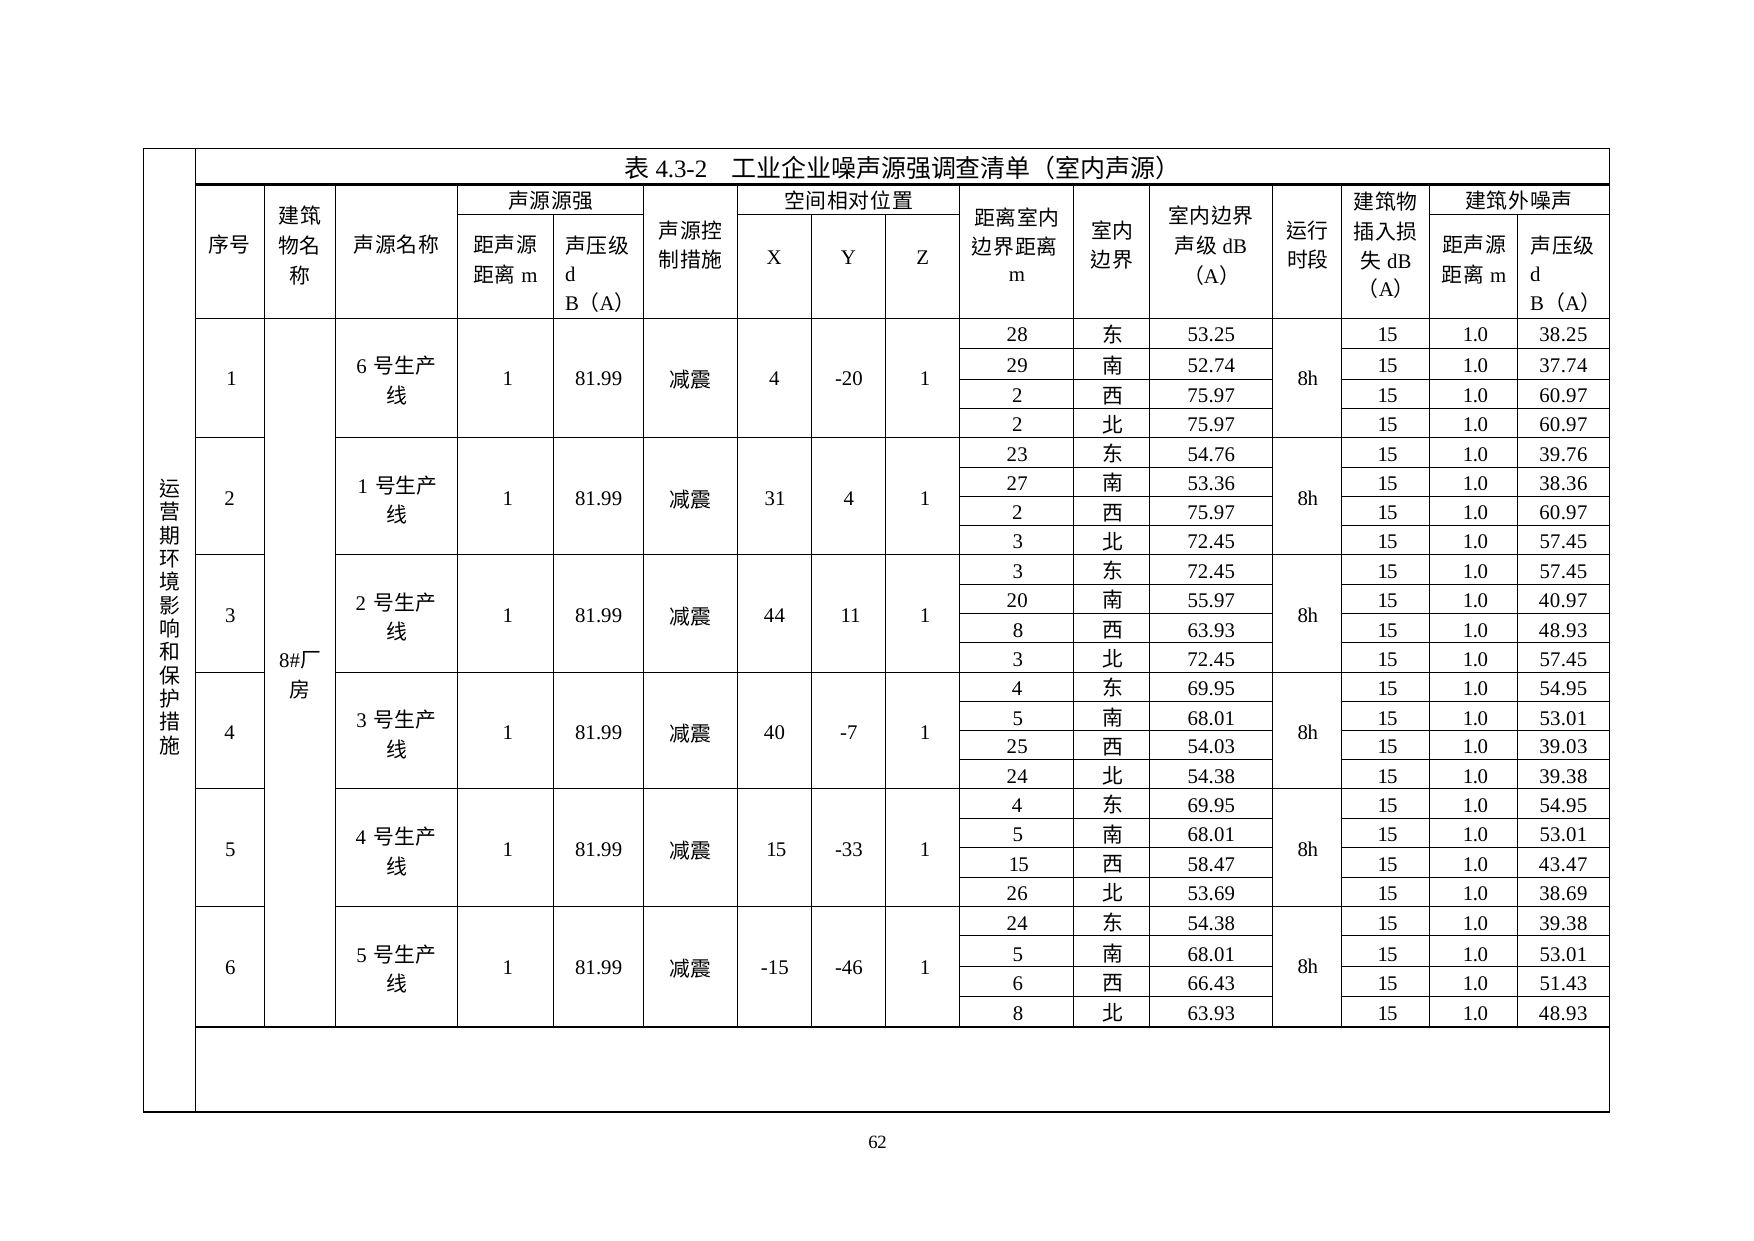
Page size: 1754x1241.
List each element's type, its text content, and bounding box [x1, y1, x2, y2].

table_cell 室内边界 声级 dB （A） [1150, 186, 1272, 318]
table_cell X [738, 215, 811, 318]
table_cell 声源控 制措施 [644, 186, 737, 318]
table_cell 3 [960, 555, 1073, 583]
table_cell 1.0 [1430, 760, 1517, 788]
table_cell 43.47 [1518, 848, 1609, 876]
table_cell 声源源强 [458, 186, 643, 214]
table_cell 2 [960, 497, 1073, 525]
table_header 表 4.3-2 工业企业噪声源强调查清单（室内声源） [196, 149, 1609, 183]
table_cell 4 [738, 319, 811, 437]
table_cell 15 [1342, 468, 1429, 496]
table_cell 1.0 [1430, 555, 1517, 583]
table_cell 西 [1074, 731, 1149, 759]
table_cell 72.45 [1150, 526, 1272, 554]
table_cell 北 [1074, 409, 1149, 437]
table_cell 54.95 [1518, 789, 1609, 818]
table_cell 60.97 [1518, 409, 1609, 437]
table_cell 72.45 [1150, 643, 1272, 671]
table_cell -33 [812, 789, 885, 906]
table_cell 8h [1273, 438, 1341, 554]
table_cell [196, 1028, 1609, 1111]
table_cell 15 [738, 789, 811, 906]
table_cell 东 [1074, 555, 1149, 583]
table_cell 1 [886, 438, 959, 554]
table_cell 1.0 [1430, 936, 1517, 966]
table_cell 23 [960, 438, 1073, 466]
table_cell 西 [1074, 380, 1149, 408]
table_cell 15 [1342, 907, 1429, 935]
table_cell 69.95 [1150, 789, 1272, 818]
table_cell 15 [1342, 673, 1429, 701]
table_cell 1.0 [1430, 967, 1517, 996]
table_cell 1.0 [1430, 731, 1517, 759]
table_cell 距声源 距离 m [1430, 215, 1517, 318]
table_cell 53.01 [1518, 936, 1609, 966]
table_cell 北 [1074, 526, 1149, 554]
table_cell 68.01 [1150, 936, 1272, 966]
table_cell 南 [1074, 349, 1149, 379]
table_cell 54.76 [1150, 438, 1272, 466]
table_cell 15 [1342, 497, 1429, 525]
table_cell 54.95 [1518, 673, 1609, 701]
table_cell 54.38 [1150, 907, 1272, 935]
table_cell 48.93 [1518, 614, 1609, 642]
table_cell 38.69 [1518, 878, 1609, 906]
table_cell Y [812, 215, 885, 318]
table_cell 5 号生产 线 [336, 907, 457, 1026]
table_cell 1.0 [1430, 848, 1517, 876]
table_cell 15 [1342, 789, 1429, 818]
table_cell 15 [1342, 731, 1429, 759]
table_cell 15 [960, 848, 1073, 876]
table_cell 15 [1342, 349, 1429, 379]
table_cell 54.03 [1150, 731, 1272, 759]
table_cell 38.25 [1518, 319, 1609, 347]
table_cell 声源名称 [336, 186, 457, 318]
table_cell 15 [1342, 760, 1429, 788]
table_cell 东 [1074, 673, 1149, 701]
table_cell 4 [812, 438, 885, 554]
table_cell 8h [1273, 907, 1341, 1026]
table_cell 28 [960, 319, 1073, 347]
table_cell 1.0 [1430, 319, 1517, 347]
table_cell 4 [196, 673, 264, 788]
table_cell 81.99 [554, 907, 643, 1026]
table_cell 建筑外噪声 [1430, 186, 1609, 214]
table_cell 1.0 [1430, 997, 1517, 1026]
table_cell 53.01 [1518, 819, 1609, 847]
table_cell 15 [1342, 848, 1429, 876]
table_cell 室内 边界 [1074, 186, 1149, 318]
table_cell 北 [1074, 643, 1149, 671]
table_cell 1 [458, 438, 553, 554]
table_cell 南 [1074, 702, 1149, 730]
table_cell 15 [1342, 585, 1429, 613]
table_cell 39.38 [1518, 907, 1609, 935]
table_cell 15 [1342, 702, 1429, 730]
table_cell 38.36 [1518, 468, 1609, 496]
table_cell 15 [1342, 997, 1429, 1026]
table_cell 西 [1074, 497, 1149, 525]
table_cell 西 [1074, 967, 1149, 996]
table_cell 75.97 [1150, 380, 1272, 408]
table_cell 距声源 距离 m [458, 215, 553, 318]
table_cell 66.43 [1150, 967, 1272, 996]
table_cell 减震 [644, 789, 737, 906]
table_cell 建筑 物名 称 [265, 186, 335, 318]
table_cell 31 [738, 438, 811, 554]
table_cell 5 [960, 702, 1073, 730]
table_cell 1 [886, 555, 959, 671]
table_cell 1.0 [1430, 878, 1517, 906]
table_cell 8h [1273, 319, 1341, 437]
table_cell 2 [196, 438, 264, 554]
table_cell Z [886, 215, 959, 318]
table_cell 减震 [644, 319, 737, 437]
table_cell 39.38 [1518, 760, 1609, 788]
table_cell 72.45 [1150, 555, 1272, 583]
table_cell 81.99 [554, 673, 643, 788]
table_cell 15 [1342, 526, 1429, 554]
table_cell 3 [960, 526, 1073, 554]
table_cell 东 [1074, 438, 1149, 466]
table_cell 减震 [644, 555, 737, 671]
table_cell 25 [960, 731, 1073, 759]
table_cell 69.95 [1150, 673, 1272, 701]
table_cell 1 [458, 673, 553, 788]
table_cell 15 [1342, 614, 1429, 642]
table_cell 1.0 [1430, 585, 1517, 613]
table_cell 1.0 [1430, 380, 1517, 408]
table_cell 1.0 [1430, 438, 1517, 466]
table_cell 2 [960, 380, 1073, 408]
table_cell 1 [458, 555, 553, 671]
table_cell 63.93 [1150, 997, 1272, 1026]
table_cell 1 [458, 789, 553, 906]
table_cell 4 号生产 线 [336, 789, 457, 906]
table_cell 8#厂 房 [265, 319, 335, 1026]
table_cell 15 [1342, 643, 1429, 671]
table_cell 54.38 [1150, 760, 1272, 788]
table_cell 减震 [644, 438, 737, 554]
table_cell 南 [1074, 585, 1149, 613]
table_cell 15 [1342, 967, 1429, 996]
table_cell -20 [812, 319, 885, 437]
table_cell 减震 [644, 673, 737, 788]
table_cell 东 [1074, 319, 1149, 347]
table_cell 南 [1074, 819, 1149, 847]
table_cell 60.97 [1518, 380, 1609, 408]
table_cell 15 [1342, 555, 1429, 583]
table_cell 29 [960, 349, 1073, 379]
table_cell 57.45 [1518, 555, 1609, 583]
table_cell 2 号生产 线 [336, 555, 457, 671]
table_cell 53.69 [1150, 878, 1272, 906]
table_cell 40 [738, 673, 811, 788]
table_cell 北 [1074, 760, 1149, 788]
table_cell 15 [1342, 319, 1429, 347]
table_cell 1 [886, 907, 959, 1026]
table_cell 东 [1074, 907, 1149, 935]
table_cell 57.45 [1518, 643, 1609, 671]
table_cell 序号 [196, 186, 264, 318]
table_cell 24 [960, 760, 1073, 788]
table_cell 3 号生产 线 [336, 673, 457, 788]
table_cell 6 [196, 907, 264, 1026]
table_cell 1 号生产 线 [336, 438, 457, 554]
table_cell 西 [1074, 614, 1149, 642]
table_cell 1 [458, 319, 553, 437]
table_cell 15 [1342, 438, 1429, 466]
table_cell 81.99 [554, 438, 643, 554]
table_cell 8 [960, 614, 1073, 642]
table_cell 1.0 [1430, 702, 1517, 730]
table_cell 53.36 [1150, 468, 1272, 496]
table_cell 5 [960, 936, 1073, 966]
table_cell 15 [1342, 819, 1429, 847]
table_cell 3 [960, 643, 1073, 671]
table_cell 75.97 [1150, 409, 1272, 437]
table_cell 51.43 [1518, 967, 1609, 996]
table_cell 53.25 [1150, 319, 1272, 347]
table_cell 26 [960, 878, 1073, 906]
table_cell 6 [960, 967, 1073, 996]
table_cell 声压级 dB（A） [1518, 215, 1609, 318]
table_cell 北 [1074, 878, 1149, 906]
table_cell 1.0 [1430, 349, 1517, 379]
table_cell 53.01 [1518, 702, 1609, 730]
table_cell 39.03 [1518, 731, 1609, 759]
table_cell 建筑物 插入损 失 dB （A） [1342, 186, 1429, 318]
table_cell 运行 时段 [1273, 186, 1341, 318]
table_header 运营期环境影响和保护措施 [144, 149, 195, 1111]
table_cell 15 [1342, 409, 1429, 437]
table_cell 声压级 dB（A） [554, 215, 643, 318]
table_cell 4 [960, 789, 1073, 818]
table_cell 20 [960, 585, 1073, 613]
table_cell 8h [1273, 673, 1341, 788]
table_cell 1.0 [1430, 468, 1517, 496]
table_cell 北 [1074, 997, 1149, 1026]
table_cell 55.97 [1150, 585, 1272, 613]
table_cell 8h [1273, 555, 1341, 671]
table_cell 81.99 [554, 555, 643, 671]
table_cell 8 [960, 997, 1073, 1026]
table_cell 南 [1074, 936, 1149, 966]
table_cell 3 [196, 555, 264, 671]
table_cell 40.97 [1518, 585, 1609, 613]
table_cell 5 [960, 819, 1073, 847]
table_cell 1 [886, 789, 959, 906]
table_cell 1.0 [1430, 526, 1517, 554]
table_cell 37.74 [1518, 349, 1609, 379]
table_cell -15 [738, 907, 811, 1026]
table_cell 8h [1273, 789, 1341, 906]
table_cell 68.01 [1150, 819, 1272, 847]
table_cell 1.0 [1430, 907, 1517, 935]
table_cell 58.47 [1150, 848, 1272, 876]
table_cell 6 号生产 线 [336, 319, 457, 437]
table_cell 1.0 [1430, 673, 1517, 701]
table_cell 11 [812, 555, 885, 671]
table_cell 24 [960, 907, 1073, 935]
table_cell 2 [960, 409, 1073, 437]
table_cell 1.0 [1430, 789, 1517, 818]
table_cell 15 [1342, 936, 1429, 966]
table_cell 1.0 [1430, 643, 1517, 671]
table_cell 15 [1342, 380, 1429, 408]
table_cell 15 [1342, 878, 1429, 906]
table_cell 1 [886, 673, 959, 788]
table_cell 距离室内 边界距离 m [960, 186, 1073, 318]
table_cell 5 [196, 789, 264, 906]
table_cell 57.45 [1518, 526, 1609, 554]
table_cell 63.93 [1150, 614, 1272, 642]
table_cell 81.99 [554, 319, 643, 437]
table_cell 44 [738, 555, 811, 671]
table_cell -46 [812, 907, 885, 1026]
table_cell 60.97 [1518, 497, 1609, 525]
table_cell 52.74 [1150, 349, 1272, 379]
table_cell 27 [960, 468, 1073, 496]
table_cell 空间相对位置 [738, 186, 959, 214]
table_cell -7 [812, 673, 885, 788]
table_cell 1 [886, 319, 959, 437]
table_cell 68.01 [1150, 702, 1272, 730]
table_cell 75.97 [1150, 497, 1272, 525]
table_cell 减震 [644, 907, 737, 1026]
table_cell 1 [458, 907, 553, 1026]
table_cell 1.0 [1430, 819, 1517, 847]
table_cell 南 [1074, 468, 1149, 496]
table_cell 1.0 [1430, 614, 1517, 642]
table_cell 39.76 [1518, 438, 1609, 466]
table_cell 1.0 [1430, 497, 1517, 525]
table_cell 81.99 [554, 789, 643, 906]
table_cell 1.0 [1430, 409, 1517, 437]
table_cell 东 [1074, 789, 1149, 818]
table_cell 西 [1074, 848, 1149, 876]
table_cell 48.93 [1518, 997, 1609, 1026]
table_cell 1 [196, 319, 264, 437]
table_cell 4 [960, 673, 1073, 701]
